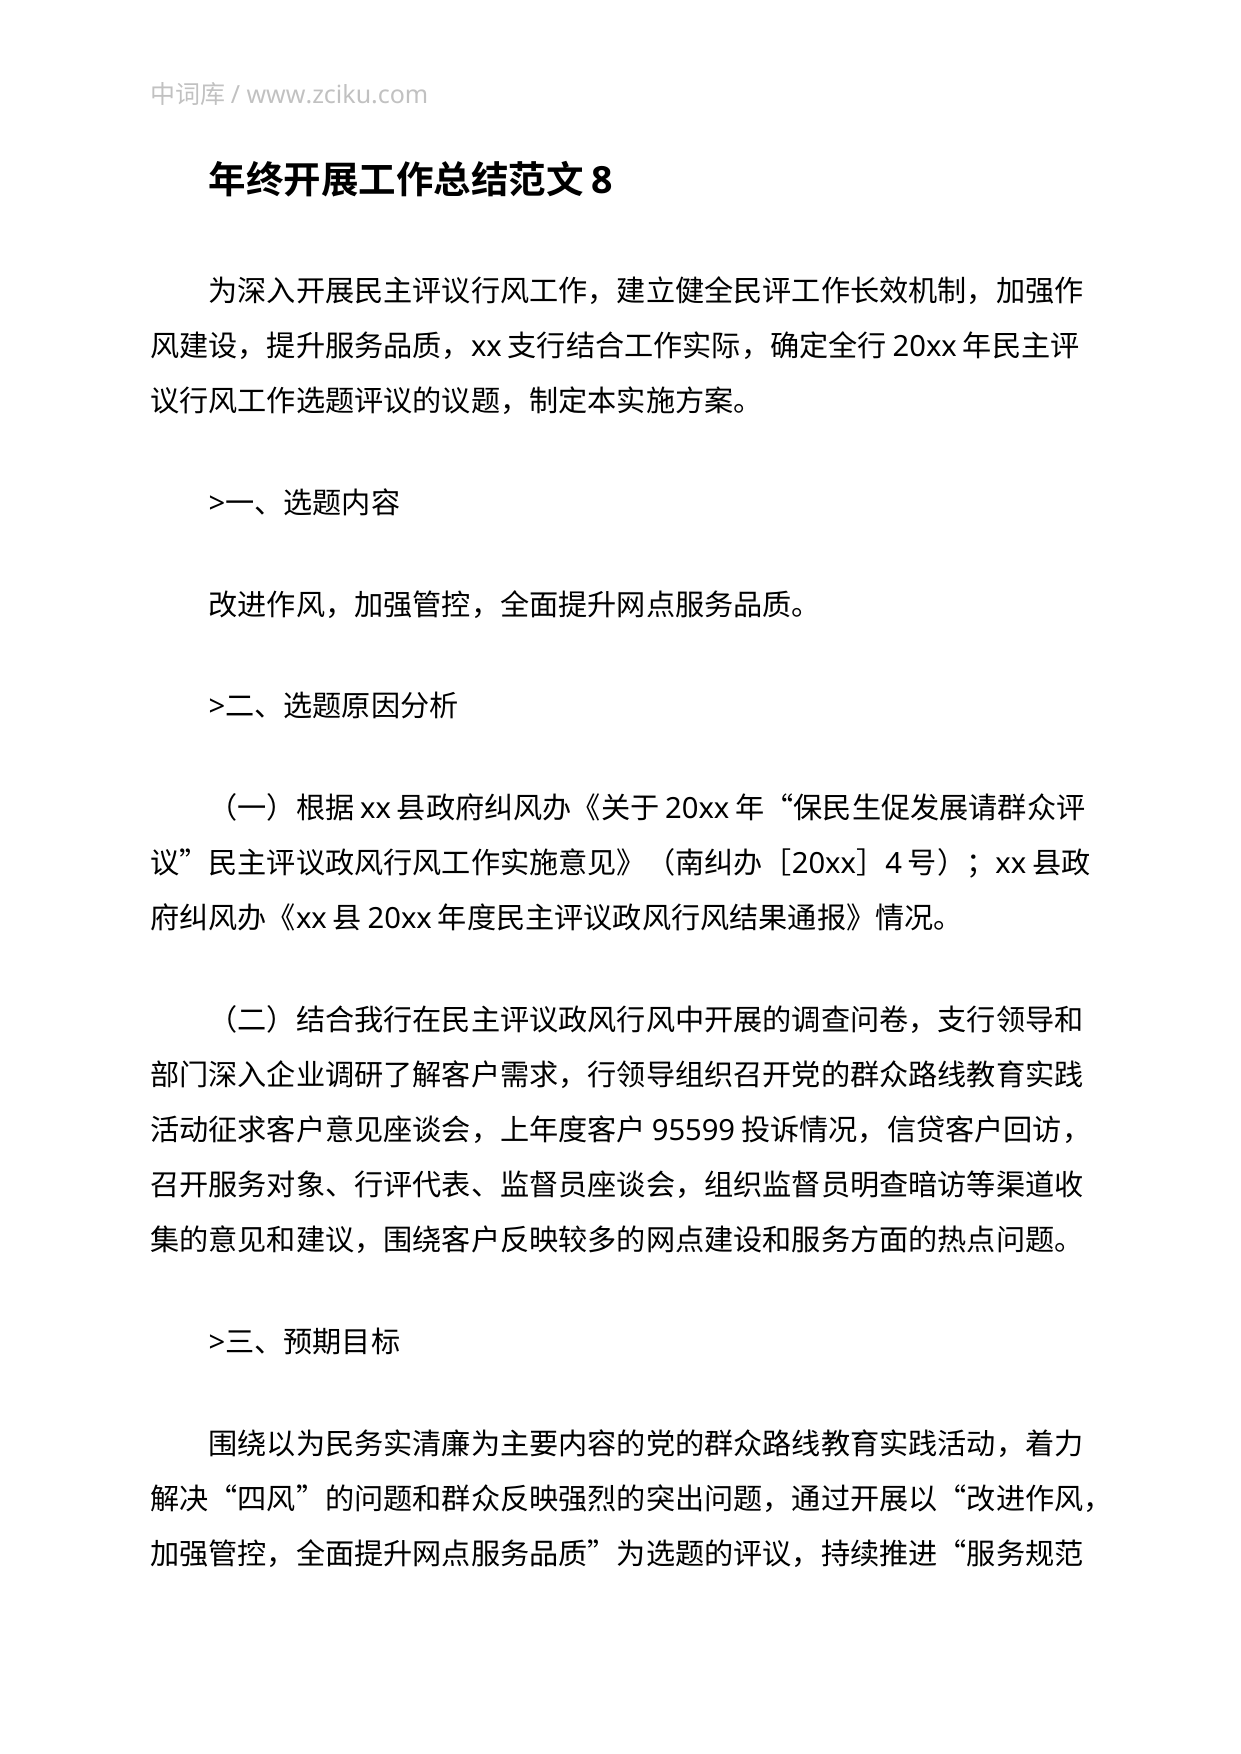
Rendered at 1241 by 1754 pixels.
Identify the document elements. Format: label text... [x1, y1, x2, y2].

text 年终开展工作总结范文8 [150, 150, 1090, 204]
text 改进作风，加强管控，全面提升网点服务品质。 [150, 581, 1090, 623]
text >一、选题内容 [150, 479, 1090, 522]
text 为深入开展民主评议行风工作，建立健全民评工作长效机制，加强作风建设，提升服务品质，xx支行结合工作实际，确定全行20xx年民主评议行风工作选题评议的议题，制定本实施方案。 [150, 268, 1090, 420]
text >三、预期目标 [150, 1318, 1090, 1361]
text （二）结合我行在民主评议政风行风中开展的调查问卷，支行领导和部门深入企业调研了解客户需求，行领导组织召开党的群众路线教育实践活动征求客户意见座谈会，上年度客户95599投诉情况，信贷客户回访，召开服务对象、行评代表、监督员座谈会，组织监督员明查暗访等渠道收集的意见和建议，围绕客户反映较多的网点建设和服务方面的热点问题。 [150, 997, 1090, 1259]
text >二、选题原因分析 [150, 683, 1090, 725]
text （一）根据xx县政府纠风办《关于20xx年“保民生促发展请群众评议”民主评议政风行风工作实施意见》（南纠办［20xx］4号）；xx县政府纠风办《xx县20xx年度民主评议政风行风结果通报》情况。 [150, 785, 1090, 937]
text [150, 1420, 1090, 1572]
